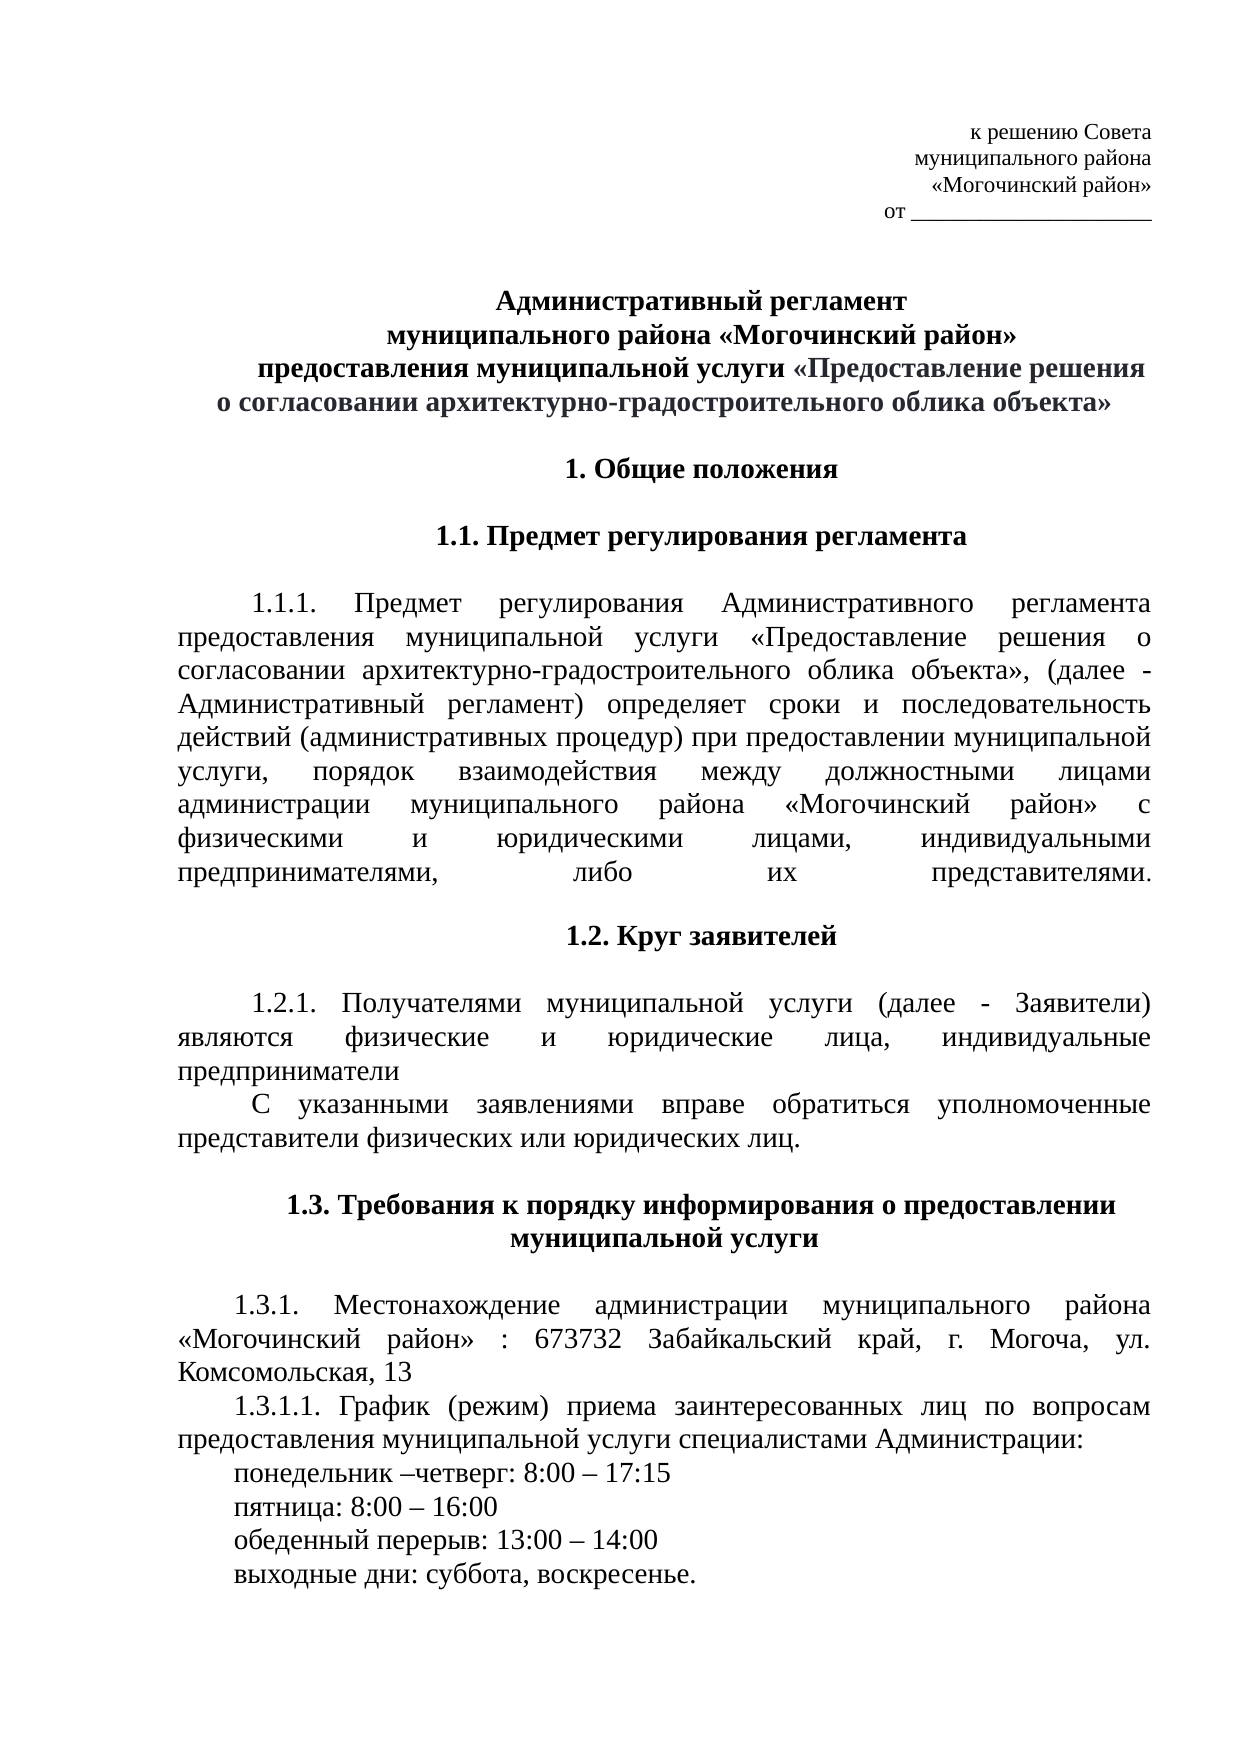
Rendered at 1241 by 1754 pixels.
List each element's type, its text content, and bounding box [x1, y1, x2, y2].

text 1.2.1. Получателями муниципальной услуги (далее - Заявители) являются физические и юридические лица, индивидуальные предприниматели [177, 986, 1152, 1086]
subtitle 1.3. Требования к порядку информирования о предоставлении муниципальной услуги [177, 1187, 1152, 1254]
text 1.3.1.1. График (режим) приема заинтересованных лиц по вопросам предоставления муниципальной услуги специалистами Администрации: [177, 1388, 1152, 1455]
text от _____________________ [177, 197, 1152, 223]
text пятница: 8:00 – 16:00 [177, 1489, 1152, 1522]
text выходные дни: суббота, воскресенье. [177, 1556, 1152, 1589]
subtitle 1.1. Предмет регулирования регламента [177, 518, 1152, 552]
text С указанными заявлениями вправе обратиться уполномоченные представители физических или юридических лиц. [177, 1086, 1152, 1153]
subtitle Административный регламент [177, 283, 1152, 317]
text к решению Совета [177, 118, 1152, 144]
subtitle 1. Общие положения [177, 451, 1152, 485]
subtitle предоставления муниципальной услуги «Предоставление решения о согласовании архитектурно-градостроительного облика объекта» [177, 351, 1152, 418]
text понедельник –четверг: 8:00 – 17:15 [177, 1455, 1152, 1489]
text муниципального района [177, 144, 1152, 171]
text муниципального района «Могочинский район» [177, 317, 1152, 351]
subtitle 1.2. Круг заявителей [177, 918, 1152, 952]
text «Могочинский район» [177, 171, 1152, 197]
text 1.3.1. Местонахождение администрации муниципального района «Могочинский район» : 673732 Забайкальский край, г. Могоча, ул. Комсомольская, 13 [177, 1287, 1152, 1388]
text обеденный перерыв: 13:00 – 14:00 [177, 1522, 1152, 1556]
text 1.1.1. Предмет регулирования Административного регламента предоставления муниципальной услуги «Предоставление решения о согласовании архитектурно-градостроительного облика объекта», (далее - Административный регламент) определяет сроки и последовательность действий (административных процедур) при предоставлении муниципальной услуги, порядок взаимодействия между должностными лицами администрации муниципального района «Могочинский район» с физическими и юридическими лицами, индивидуальными предпринимателями, либо их представителями. [177, 585, 1152, 918]
